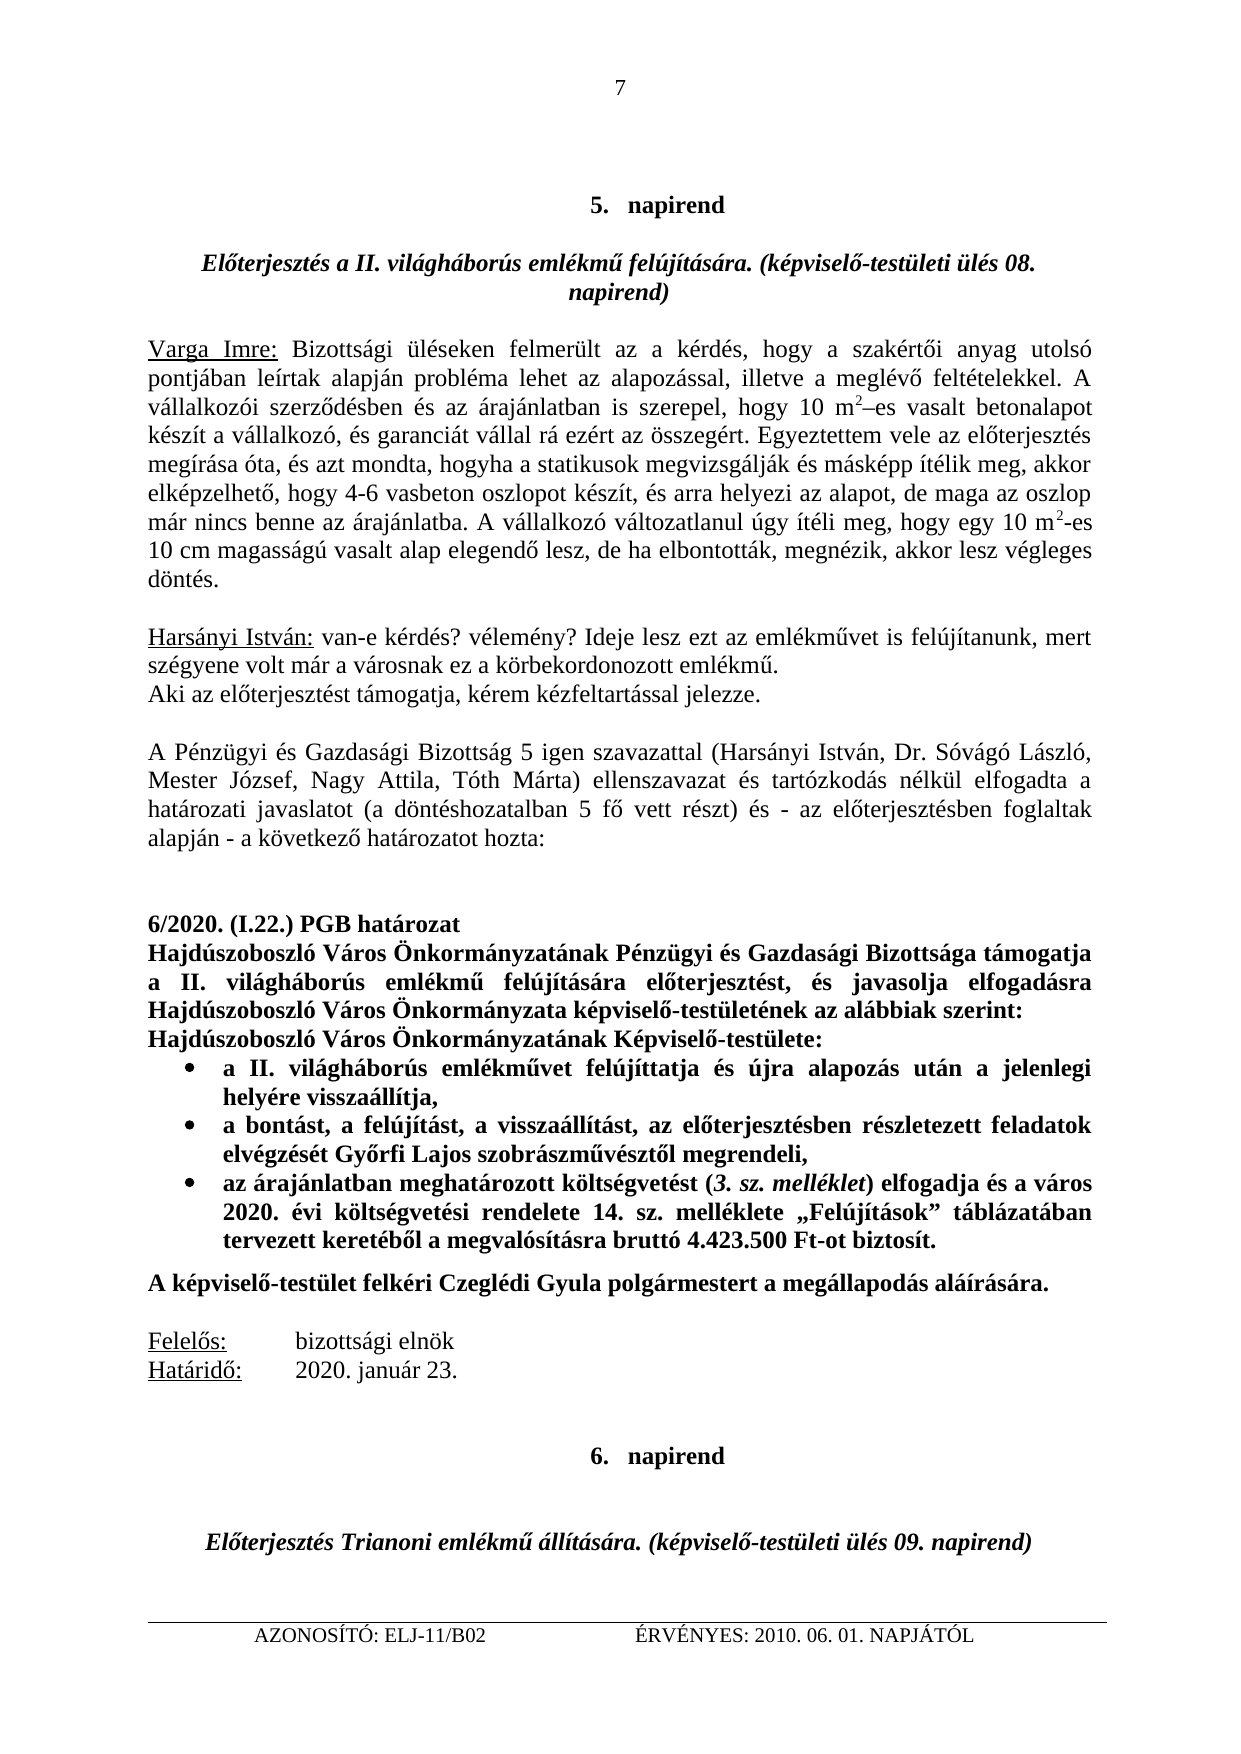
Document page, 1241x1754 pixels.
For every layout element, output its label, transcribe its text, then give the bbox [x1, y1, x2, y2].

text Varga Imre: Bizottsági üléseken felmerült az a kérdés, hogy a szakértői anyag utolsó pontjában leírtak alapján probléma lehet az alapozással, illetve a meglévő feltételekkel. A vállalkozói szerződésben és az árajánlatban is szerepel, hogy 10 m2–es vasalt betonalapot készít a vállalkozó, és garanciát vállal rá ezért az összegért. Egyeztettem vele az előterjesztés megírása óta, és azt mondta, hogyha a statikusok megvizsgálják és másképp ítélik meg, akkor elképzelhető, hogy 4-6 vasbeton oszlopot készít, és arra helyezi az alapot, de maga az oszlop már nincs benne az árajánlatba. A vállalkozó változatlanul úgy ítéli meg, hogy egy 10 m2-es 10 cm magasságú vasalt alap elegendő lesz, de ha elbontották, megnézik, akkor lesz végleges döntés. [148, 334, 1093, 593]
text Harsányi István: van-e kérdés? vélemény? Ideje lesz ezt az emlékművet is felújítanunk, mert szégyene volt már a városnak ez a körbekordonozott emlékmű. [148, 622, 1093, 679]
list az árajánlatban meghatározott költségvetést (3. sz. melléklet) elfogadja és a város 2020. évi költségvetési rendelete 14. sz. melléklete „Felújítások” táblázatában tervezett keretéből a megvalósításra bruttó 4.423.500 Ft-ot biztosít. [185, 1168, 1093, 1254]
text Hajdúszoboszló Város Önkormányzatának Pénzügyi és Gazdasági Bizottsága támogatja a II. világháborús emlékmű felújítására előterjesztést, és javasolja elfogadásra Hajdúszoboszló Város Önkormányzata képviselő-testületének az alábbiak szerint: [148, 938, 1093, 1024]
list napirend [223, 190, 1093, 219]
text 6/2020. (I.22.) PGB határozat [148, 909, 1093, 938]
text Felelős: bizottsági elnök [148, 1326, 1093, 1355]
list napirend [223, 1441, 1093, 1470]
text A Pénzügyi és Gazdasági Bizottság 5 igen szavazattal (Harsányi István, Dr. Sóvágó László, Mester József, Nagy Attila, Tóth Márta) ellenszavazat és tartózkodás nélkül elfogadta a határozati javaslatot (a döntéshozatalban 5 fő vett részt) és - az előterjesztésben foglaltak alapján - a következő határozatot hozta: [148, 737, 1093, 852]
text Előterjesztés a II. világháborús emlékmű felújítására. (képviselő-testületi ülés 08. napirend) [148, 248, 1093, 305]
text Hajdúszoboszló Város Önkormányzatának Képviselő-testülete: [148, 1024, 1093, 1053]
text Aki az előterjesztést támogatja, kérem kézfeltartással jelezze. [148, 679, 1093, 708]
list a bontást, a felújítást, a visszaállítást, az előterjesztésben részletezett feladatok elvégzését Győrfi Lajos szobrászművésztől megrendeli, [185, 1110, 1093, 1168]
text Határidő: 2020. január 23. [148, 1355, 1093, 1383]
text A képviselő-testület felkéri Czeglédi Gyula polgármestert a megállapodás aláírására. [148, 1268, 1093, 1297]
text Előterjesztés Trianoni emlékmű állítására. (képviselő-testületi ülés 09. napirend) [148, 1527, 1093, 1556]
list a II. világháborús emlékművet felújíttatja és újra alapozás után a jelenlegi helyére visszaállítja, [185, 1053, 1093, 1110]
